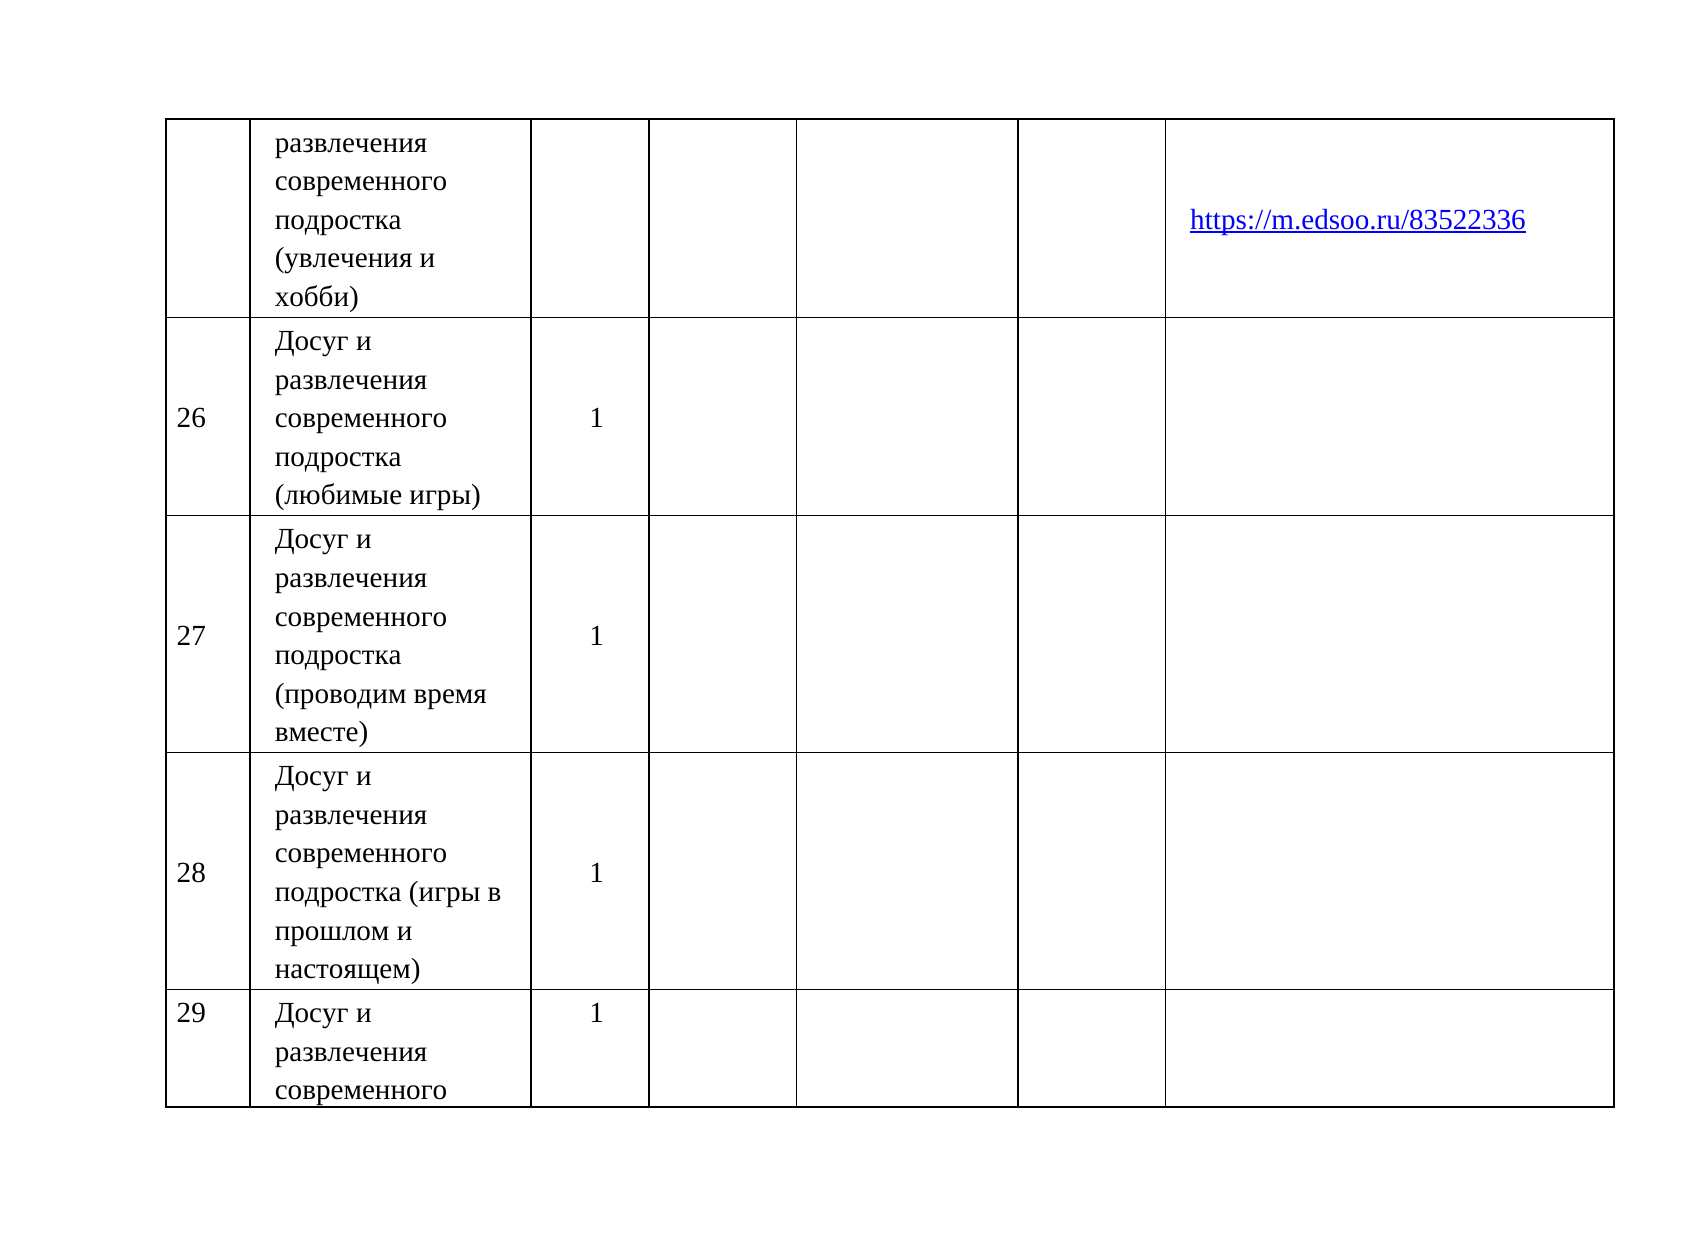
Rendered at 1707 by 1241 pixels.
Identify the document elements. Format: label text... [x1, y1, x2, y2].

table_cell Досуг и развлечения современного подростка (проводим время вместе) [251, 516, 530, 752]
table_cell [650, 990, 796, 1106]
table_cell [797, 990, 1017, 1106]
table_cell 29 [167, 990, 249, 1106]
table_cell [1019, 318, 1165, 515]
table_cell Досуг и развлечения современного подростка (игры в прошлом и настоящем) [251, 753, 530, 988]
table_cell 1 [532, 990, 648, 1106]
table_cell 1 [532, 318, 648, 515]
table_cell 25 [167, 120, 249, 316]
table_cell 27 [167, 516, 249, 752]
table_cell 28 [167, 753, 249, 988]
table_cell [650, 120, 796, 316]
table_cell [797, 318, 1017, 515]
table_cell 1 [532, 516, 648, 752]
table_cell [1166, 516, 1613, 752]
table_cell [650, 318, 796, 515]
table_cell [797, 516, 1017, 752]
table_cell [1166, 753, 1613, 988]
table_cell 26 [167, 318, 249, 515]
table_cell Досуг и развлечения современного подростка (любимые игры) [251, 318, 530, 515]
table_cell [797, 120, 1017, 316]
table_cell [1019, 516, 1165, 752]
table_cell [650, 753, 796, 988]
table_cell [1166, 990, 1613, 1106]
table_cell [251, 990, 530, 1106]
table_cell 1 [532, 120, 648, 316]
table_cell [1019, 120, 1165, 316]
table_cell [1166, 120, 1613, 316]
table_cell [251, 120, 530, 316]
table_cell [1019, 990, 1165, 1106]
table_cell [1166, 318, 1613, 515]
table_cell 1 [532, 753, 648, 988]
table_cell [797, 753, 1017, 988]
table_cell [1019, 753, 1165, 988]
table_cell [650, 516, 796, 752]
